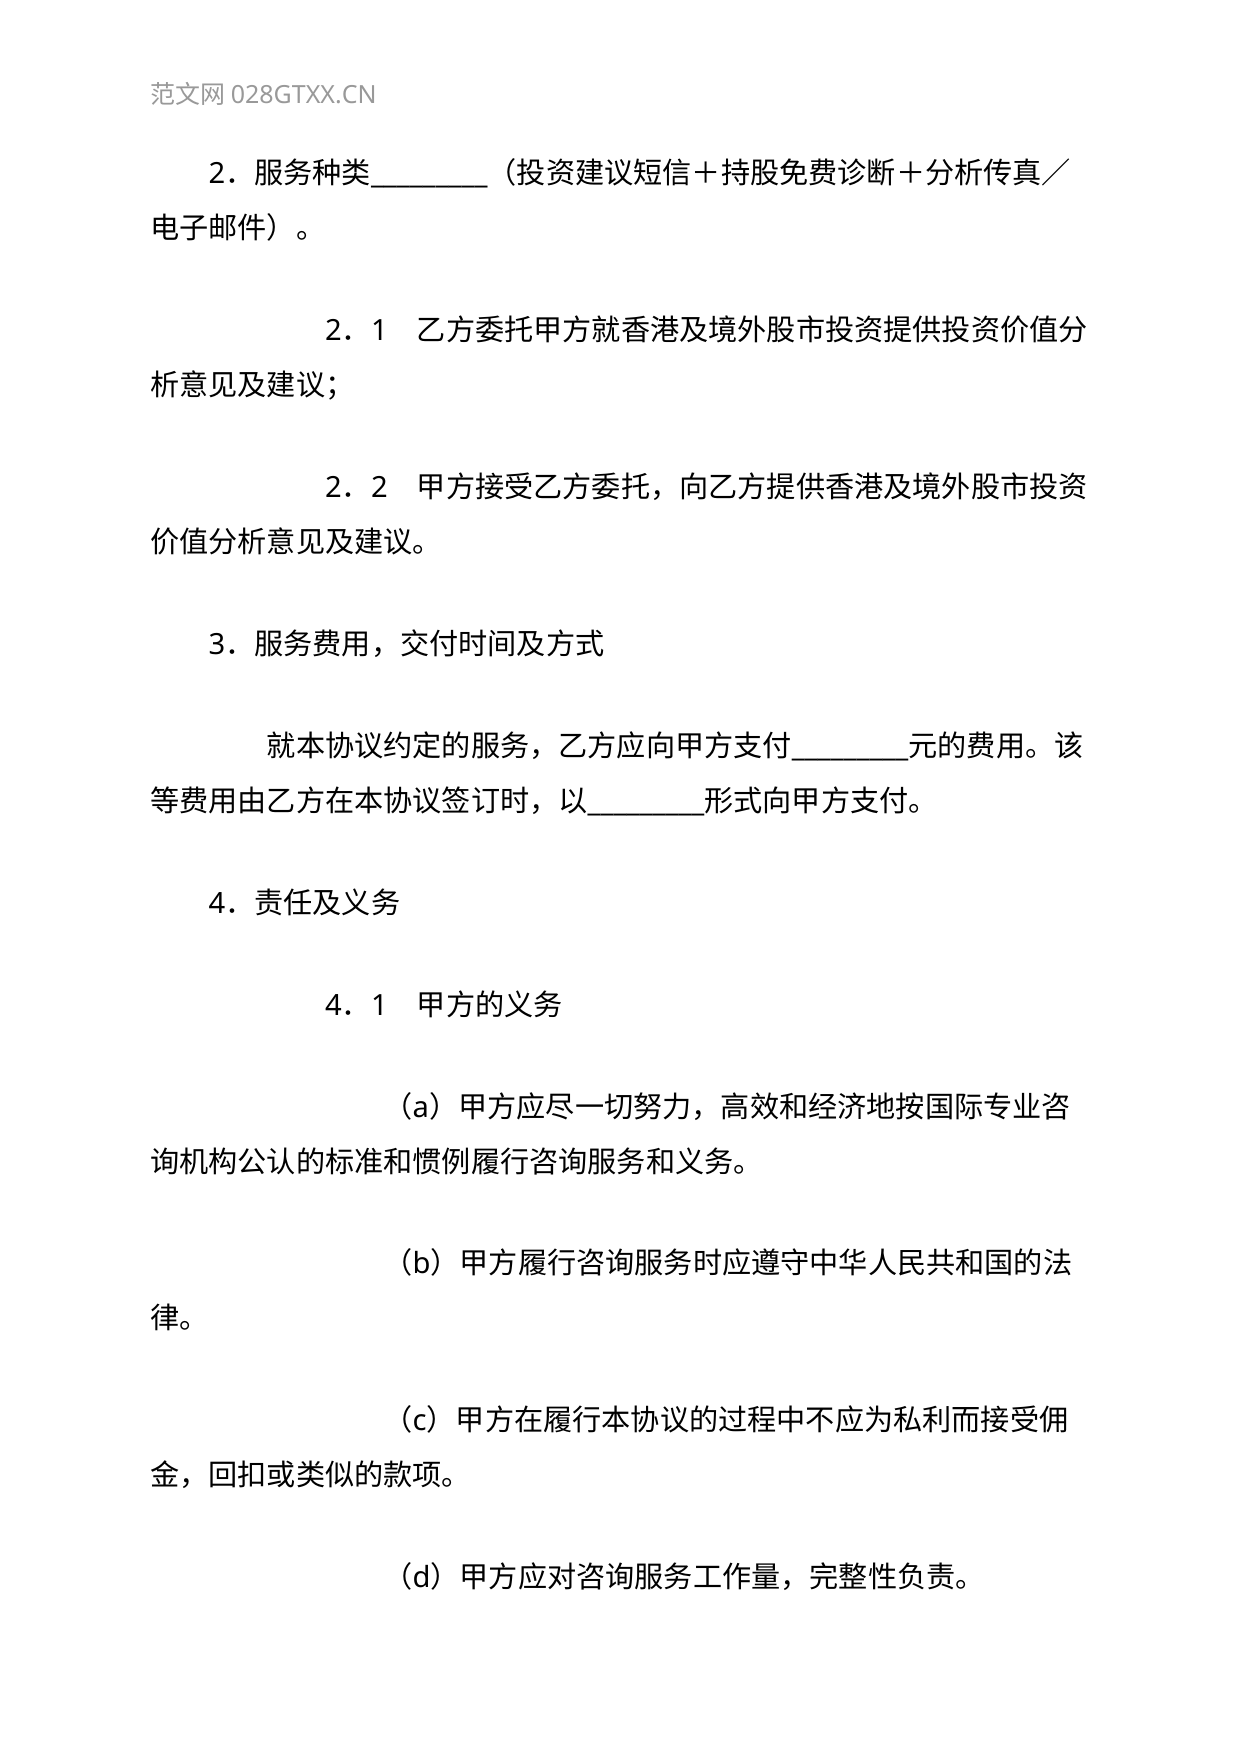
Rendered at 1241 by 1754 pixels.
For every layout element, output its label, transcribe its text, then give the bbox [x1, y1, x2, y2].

text （c）甲方在履行本协议的过程中不应为私利而接受佣金，回扣或类似的款项。 [150, 1397, 1090, 1494]
text 4．1 甲方的义务 [150, 981, 1090, 1024]
text 3．服务费用，交付时间及方式 [150, 620, 1090, 663]
text 就本协议约定的服务，乙方应向甲方支付_________元的费用。该等费用由乙方在本协议签订时，以_________形式向甲方支付。 [150, 722, 1090, 820]
text 2．1 乙方委托甲方就香港及境外股市投资提供投资价值分析意见及建议； [150, 307, 1090, 404]
text 2．服务种类_________（投资建议短信＋持股免费诊断＋分析传真／电子邮件）。 [150, 150, 1090, 247]
text （b）甲方履行咨询服务时应遵守中华人民共和国的法律。 [150, 1240, 1090, 1337]
text （a）甲方应尽一切努力，高效和经济地按国际专业咨询机构公认的标准和惯例履行咨询服务和义务。 [150, 1083, 1090, 1181]
text （d）甲方应对咨询服务工作量，完整性负责。 [150, 1553, 1090, 1596]
text 4．责任及义务 [150, 879, 1090, 922]
text 2．2 甲方接受乙方委托，向乙方提供香港及境外股市投资价值分析意见及建议。 [150, 463, 1090, 561]
